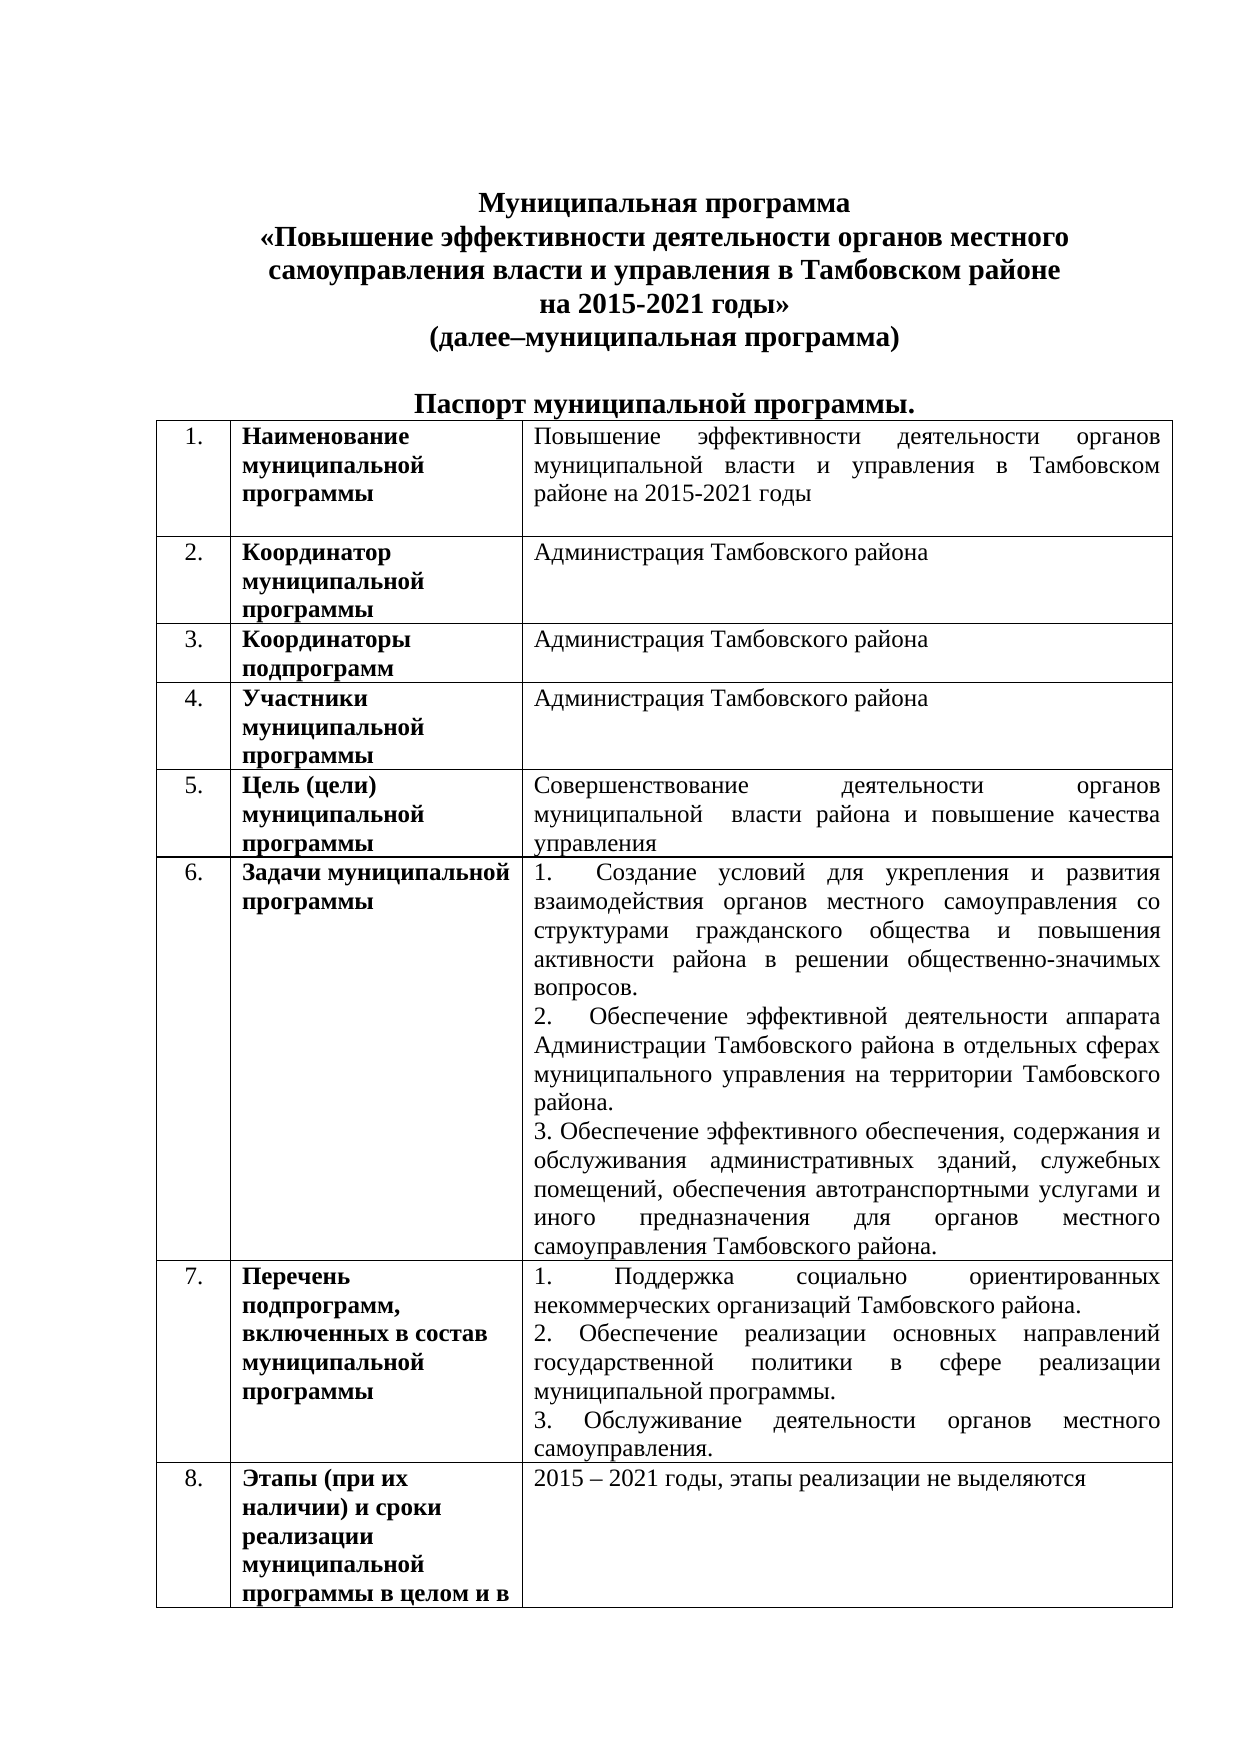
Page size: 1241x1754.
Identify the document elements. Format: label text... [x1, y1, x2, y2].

table_cell Администрация Тамбовского района [523, 624, 1172, 682]
table_cell Координаторы подпрограмм [231, 624, 522, 682]
table_cell 1. Создание условий для укрепления и развития взаимодействия органов местного самоуправления со структурами гражданского общества и повышения активности района в решении общественно-значимых вопросов. 2. Обеспечение эффективной деятельности аппарата Администрации Тамбовского района в отдельных сферах муниципального управления на территории Тамбовского района. 3. Обеспечение эффективного обеспечения, содержания и обслуживания административных зданий, служебных помещений, обеспечения автотранспортными услугами и иного предназначения для органов местного самоуправления Тамбовского района. [523, 858, 1172, 1260]
table_cell Администрация Тамбовского района [523, 537, 1172, 623]
table_cell 5. [157, 770, 230, 856]
table_cell 4. [157, 683, 230, 769]
text Муниципальная программа [177, 185, 1152, 219]
table_cell Координатор муниципальной программы [231, 537, 522, 623]
table_header Повышение эффективности деятельности органов муниципальной власти и управления в Тамбовском районе на 2015-2021 годы [523, 421, 1172, 536]
table_cell Цель (цели) муниципальной программы [231, 770, 522, 856]
table_cell 7. [157, 1261, 230, 1462]
text на 2015-2021 годы» [177, 286, 1152, 319]
text «Повышение эффективности деятельности органов местного самоуправления власти и управления в Тамбовском районе [177, 219, 1152, 286]
text (далее–муниципальная программа) [177, 319, 1152, 353]
table_cell 8. [157, 1463, 230, 1607]
table_cell 1. Поддержка социально ориентированных некоммерческих организаций Тамбовского района. 2. Обеспечение реализации основных направлений государственной политики в сфере реализации муниципальной программы. 3. Обслуживание деятельности органов местного самоуправления. [523, 1261, 1172, 1462]
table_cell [523, 1463, 1172, 1607]
table_cell Администрация Тамбовского района [523, 683, 1172, 769]
table_cell 3. [157, 624, 230, 682]
table_cell Перечень подпрограмм, включенных в состав муниципальной программы [231, 1261, 522, 1462]
table_cell 2. [157, 537, 230, 623]
text Паспорт муниципальной программы. [177, 386, 1152, 420]
table_cell 6. [157, 858, 230, 1260]
table_header Наименование муниципальной программы [231, 421, 522, 536]
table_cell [231, 1463, 522, 1607]
table_header 1. [157, 421, 230, 536]
table_cell Задачи муниципальной программы [231, 858, 522, 1260]
table_cell Совершенствование деятельности органов муниципальной власти района и повышение качества управления [523, 770, 1172, 856]
table_cell Участники муниципальной программы [231, 683, 522, 769]
